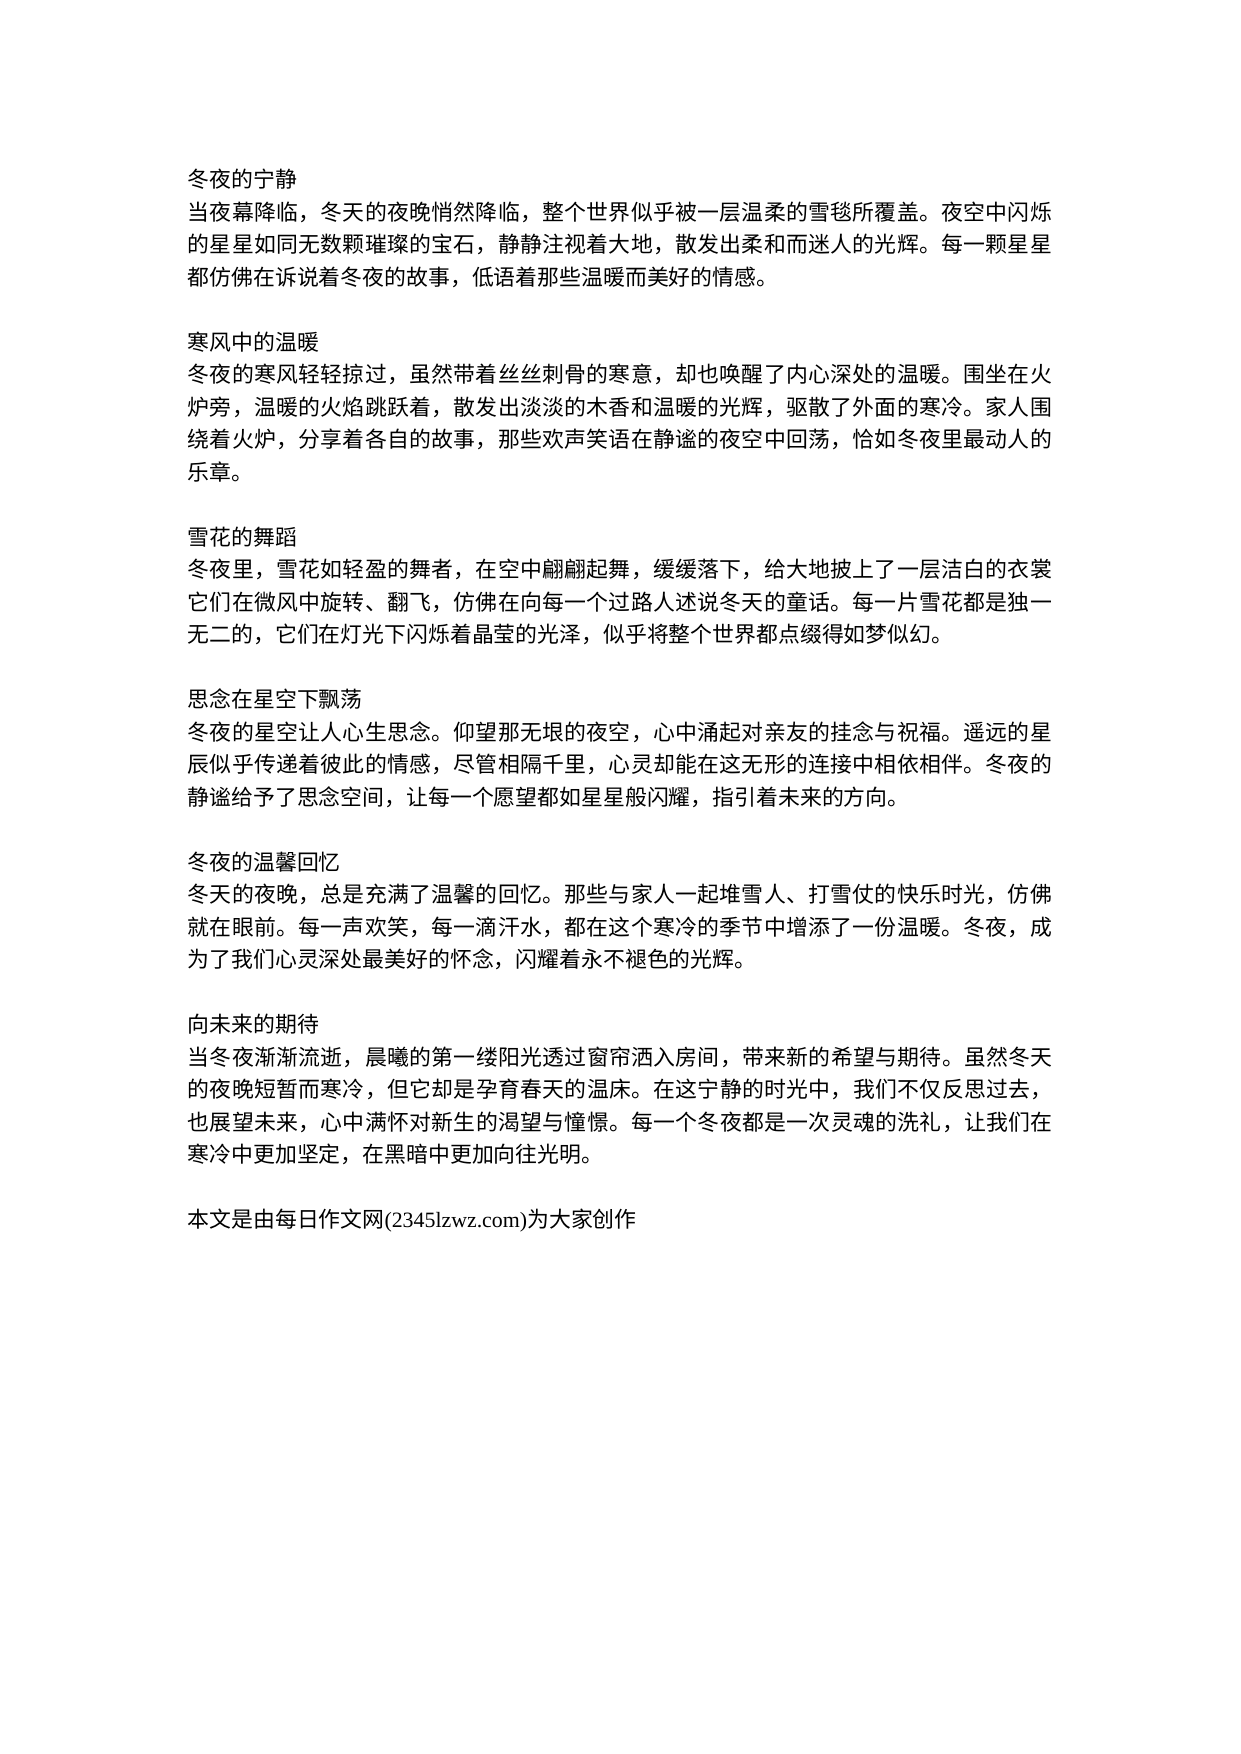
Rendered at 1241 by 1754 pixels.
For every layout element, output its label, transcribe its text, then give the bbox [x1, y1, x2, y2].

text 当夜幕降临，冬天的夜晚悄然降临，整个世界似乎被一层温柔的雪毯所覆盖。夜空中闪烁的星星如同无数颗璀璨的宝石，静静注视着大地，散发出柔和而迷人的光辉。每一颗星星都仿佛在诉说着冬夜的故事，低语着那些温暖而美好的情感。 [187, 194, 1053, 292]
text 冬夜的宁静 [187, 162, 1053, 194]
text 寒风中的温暖 [187, 324, 1053, 357]
text 当冬夜渐渐流逝，晨曦的第一缕阳光透过窗帘洒入房间，带来新的希望与期待。虽然冬天的夜晚短暂而寒冷，但它却是孕育春天的温床。在这宁静的时光中，我们不仅反思过去，也展望未来，心中满怀对新生的渴望与憧憬。每一个冬夜都是一次灵魂的洗礼，让我们在寒冷中更加坚定，在黑暗中更加向往光明。 [187, 1039, 1053, 1169]
text 雪花的舞蹈 [187, 519, 1053, 552]
text 本文是由每日作文网(2345lzwz.com)为大家创作 [187, 1202, 1053, 1234]
text 冬天的夜晚，总是充满了温馨的回忆。那些与家人一起堆雪人、打雪仗的快乐时光，仿佛就在眼前。每一声欢笑，每一滴汗水，都在这个寒冷的季节中增添了一份温暖。冬夜，成为了我们心灵深处最美好的怀念，闪耀着永不褪色的光辉。 [187, 877, 1053, 974]
text 冬夜里，雪花如轻盈的舞者，在空中翩翩起舞，缓缓落下，给大地披上了一层洁白的衣裳。它们在微风中旋转、翻飞，仿佛在向每一个过路人述说冬天的童话。每一片雪花都是独一无二的，它们在灯光下闪烁着晶莹的光泽，似乎将整个世界都点缀得如梦似幻。 [187, 552, 1053, 649]
text 冬夜的温馨回忆 [187, 844, 1053, 877]
text 向未来的期待 [187, 1007, 1053, 1039]
text 冬夜的星空让人心生思念。仰望那无垠的夜空，心中涌起对亲友的挂念与祝福。遥远的星辰似乎传递着彼此的情感，尽管相隔千里，心灵却能在这无形的连接中相依相伴。冬夜的静谧给予了思念空间，让每一个愿望都如星星般闪耀，指引着未来的方向。 [187, 714, 1053, 812]
text 思念在星空下飘荡 [187, 682, 1053, 714]
text 冬夜的寒风轻轻掠过，虽然带着丝丝刺骨的寒意，却也唤醒了内心深处的温暖。围坐在火炉旁，温暖的火焰跳跃着，散发出淡淡的木香和温暖的光辉，驱散了外面的寒冷。家人围绕着火炉，分享着各自的故事，那些欢声笑语在静谧的夜空中回荡，恰如冬夜里最动人的乐章。 [187, 357, 1053, 487]
